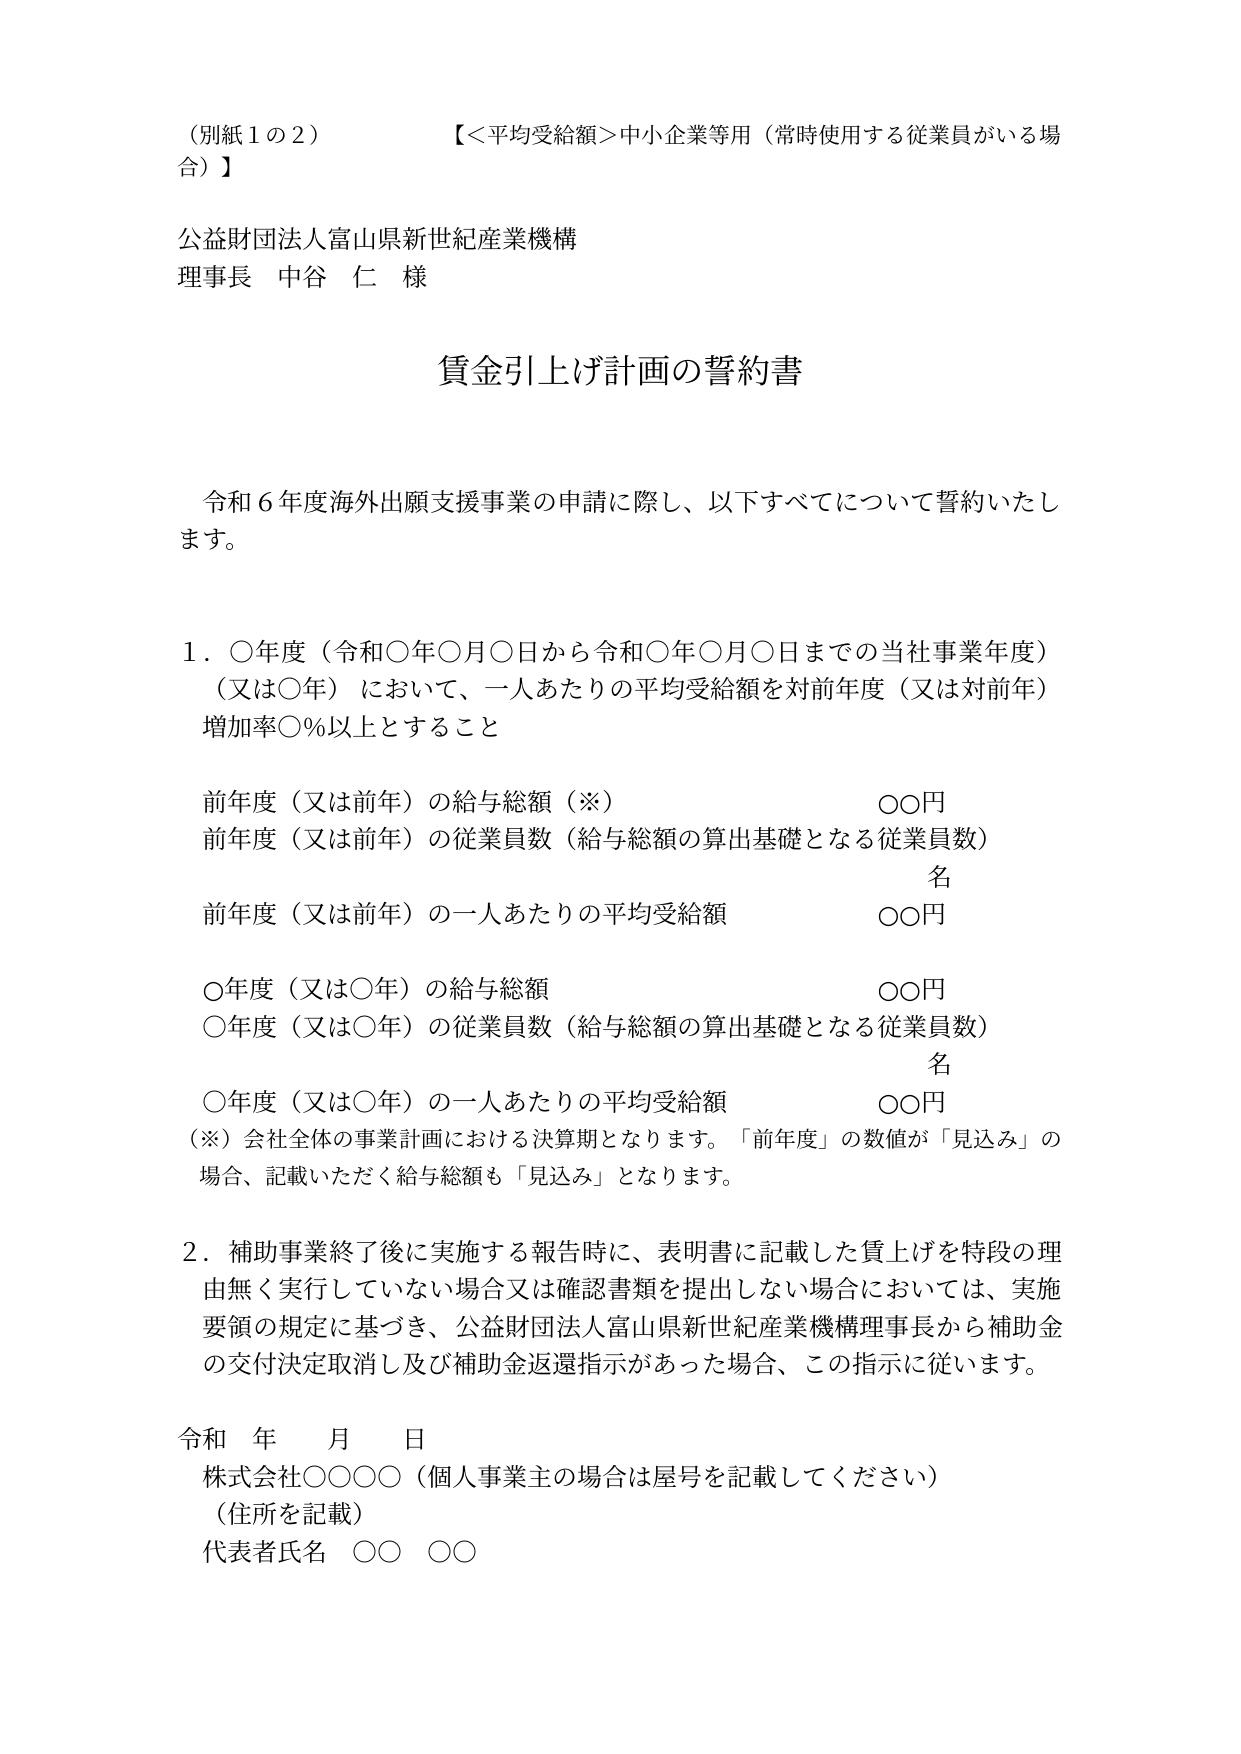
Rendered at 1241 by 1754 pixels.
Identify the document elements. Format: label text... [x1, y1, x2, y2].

text 令和６年度海外出願支援事業の申請に際し、以下すべてについて誓約いたします。 [177, 481, 1063, 556]
text 前年度（又は前年）の従業員数（給与総額の算出基礎となる従業員数） 名 [177, 819, 1063, 894]
text 理事長 中谷 仁 様 [177, 256, 1063, 294]
text 令和 年 月 日 [177, 1419, 1063, 1456]
text １．○年度（令和○年○月○日から令和○年○月○日までの当社事業年度）（又は○年） において、一人あたりの平均受給額を対前年度（又は対前年）増加率○％以上とすること [177, 631, 1063, 744]
text ○年度（又は○年）の一人あたりの平均受給額 ○○円 [177, 1081, 1063, 1119]
text 公益財団法人富山県新世紀産業機構 [177, 219, 1063, 256]
text ○年度（又は○年）の従業員数（給与総額の算出基礎となる従業員数） 名 [177, 1006, 1063, 1081]
text 前年度（又は前年）の給与総額（※） ○○円 [177, 781, 1063, 819]
text 前年度（又は前年）の一人あたりの平均受給額 ○○円 [177, 894, 1063, 931]
text 株式会社○○○○（個人事業主の場合は屋号を記載してください） [177, 1456, 1063, 1494]
text 賃金引上げ計画の誓約書 [177, 331, 1063, 406]
text ２．補助事業終了後に実施する報告時に、表明書に記載した賃上げを特段の理由無く実行していない場合又は確認書類を提出しない場合においては、実施要領の規定に基づき、公益財団法人富山県新世紀産業機構理事長から補助金の交付決定取消し及び補助金返還指示があった場合、この指示に従います。 [177, 1231, 1063, 1381]
text （※）会社全体の事業計画における決算期となります。「前年度」の数値が「見込み」の場合、記載いただく給与総額も「見込み」となります。 [177, 1119, 1063, 1194]
text （住所を記載） [177, 1494, 1063, 1531]
text 代表者氏名 ○○ ○○ [177, 1531, 1063, 1569]
text ○年度（又は○年）の給与総額 ○○円 [177, 969, 1063, 1006]
